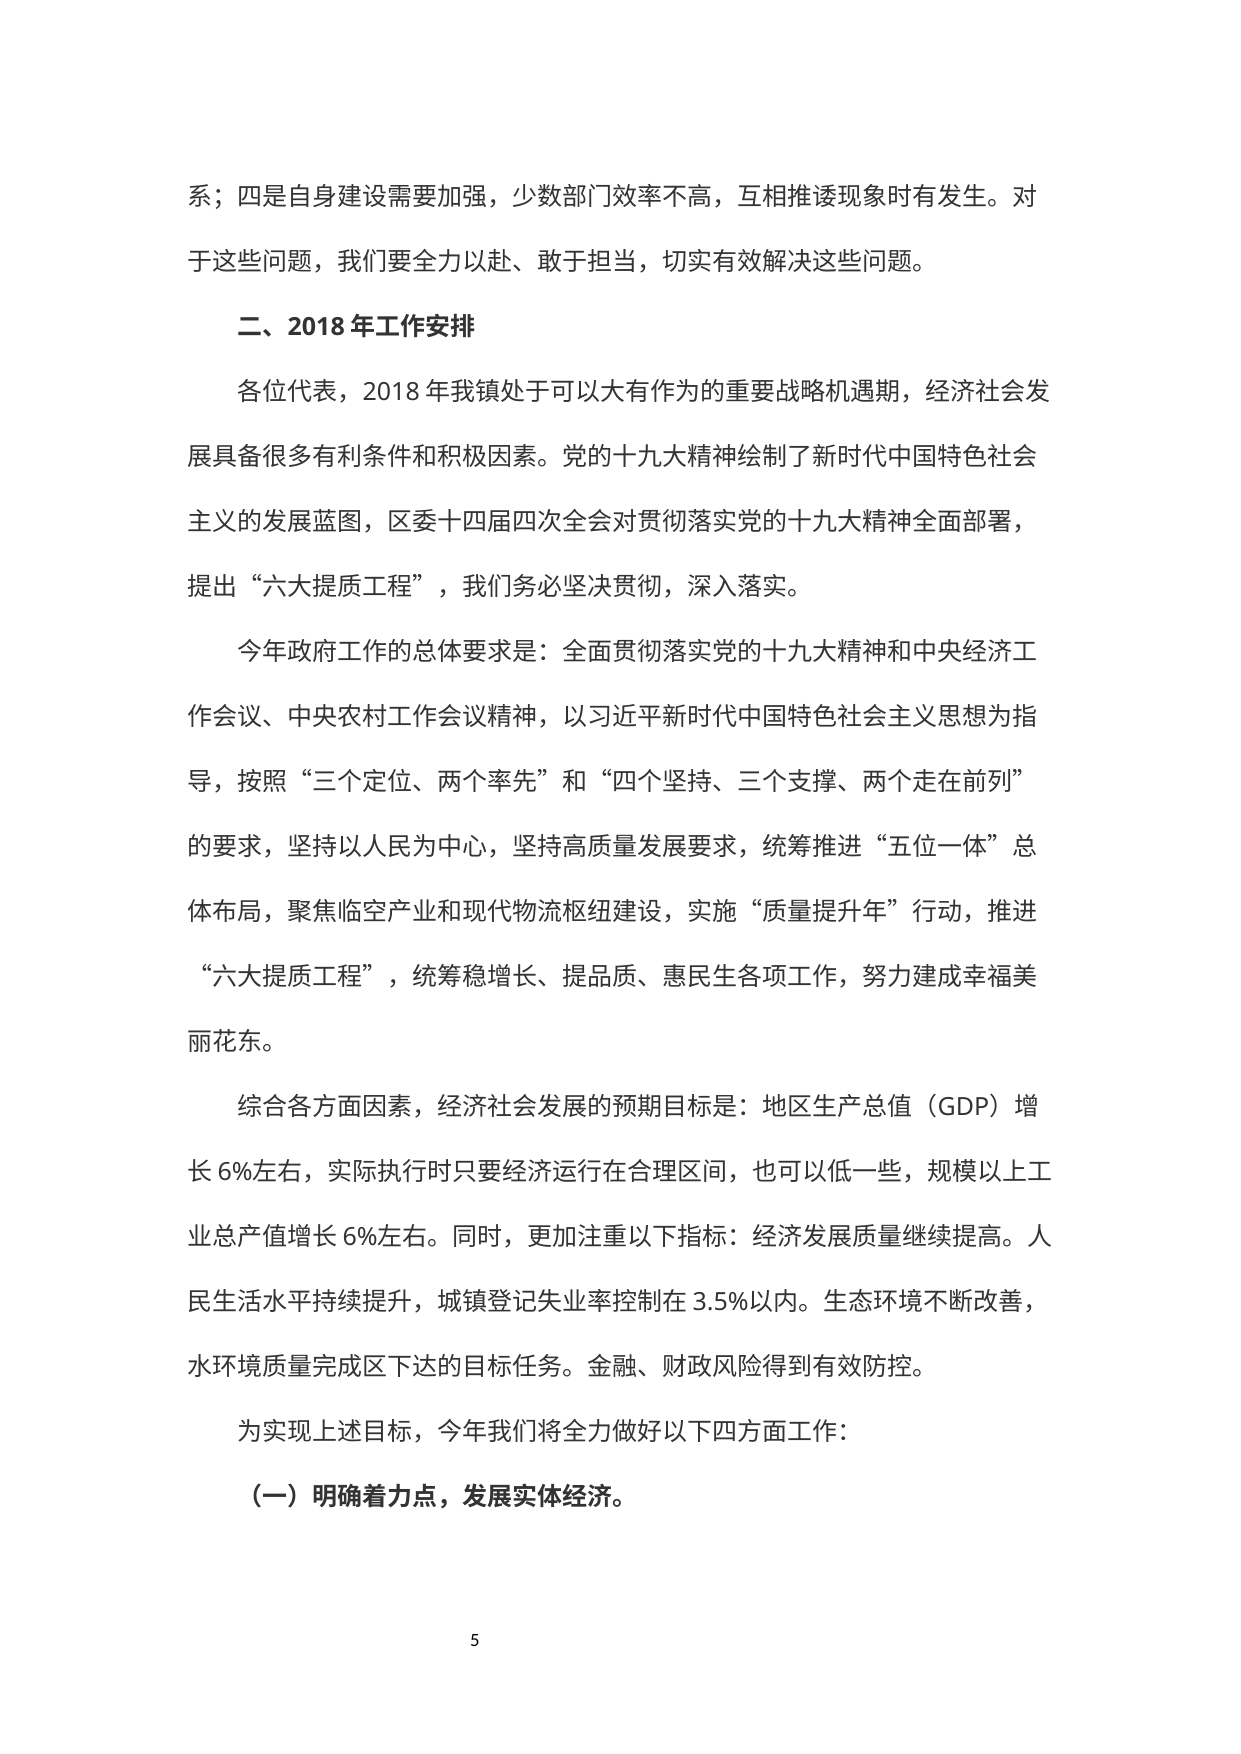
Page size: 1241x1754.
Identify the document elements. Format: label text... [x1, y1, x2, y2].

text 今年政府工作的总体要求是：全面贯彻落实党的十九大精神和中央经济工作会议、中央农村工作会议精神，以习近平新时代中国特色社会主义思想为指导，按照“三个定位、两个率先”和“四个坚持、三个支撑、两个走在前列”的要求，坚持以人民为中心，坚持高质量发展要求，统筹推进“五位一体”总体布局，聚焦临空产业和现代物流枢纽建设，实施“质量提升年”行动，推进“六大提质工程”，统筹稳增长、提品质、惠民生各项工作，努力建成幸福美丽花东。 [187, 617, 1053, 1072]
text 为实现上述目标，今年我们将全力做好以下四方面工作： [187, 1397, 1053, 1462]
text （一）明确着力点，发展实体经济。 [187, 1462, 1053, 1527]
text 二、2018年工作安排 [187, 292, 1053, 357]
text 各位代表，2018年我镇处于可以大有作为的重要战略机遇期，经济社会发展具备很多有利条件和积极因素。党的十九大精神绘制了新时代中国特色社会主义的发展蓝图，区委十四届四次全会对贯彻落实党的十九大精神全面部署，提出“六大提质工程”，我们务必坚决贯彻，深入落实。 [187, 357, 1053, 617]
text 综合各方面因素，经济社会发展的预期目标是：地区生产总值（GDP）增长6%左右，实际执行时只要经济运行在合理区间，也可以低一些，规模以上工业总产值增长6%左右。同时，更加注重以下指标：经济发展质量继续提高。人民生活水平持续提升，城镇登记失业率控制在3.5%以内。生态环境不断改善，水环境质量完成区下达的目标任务。金融、财政风险得到有效防控。 [187, 1072, 1053, 1397]
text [187, 162, 1053, 292]
